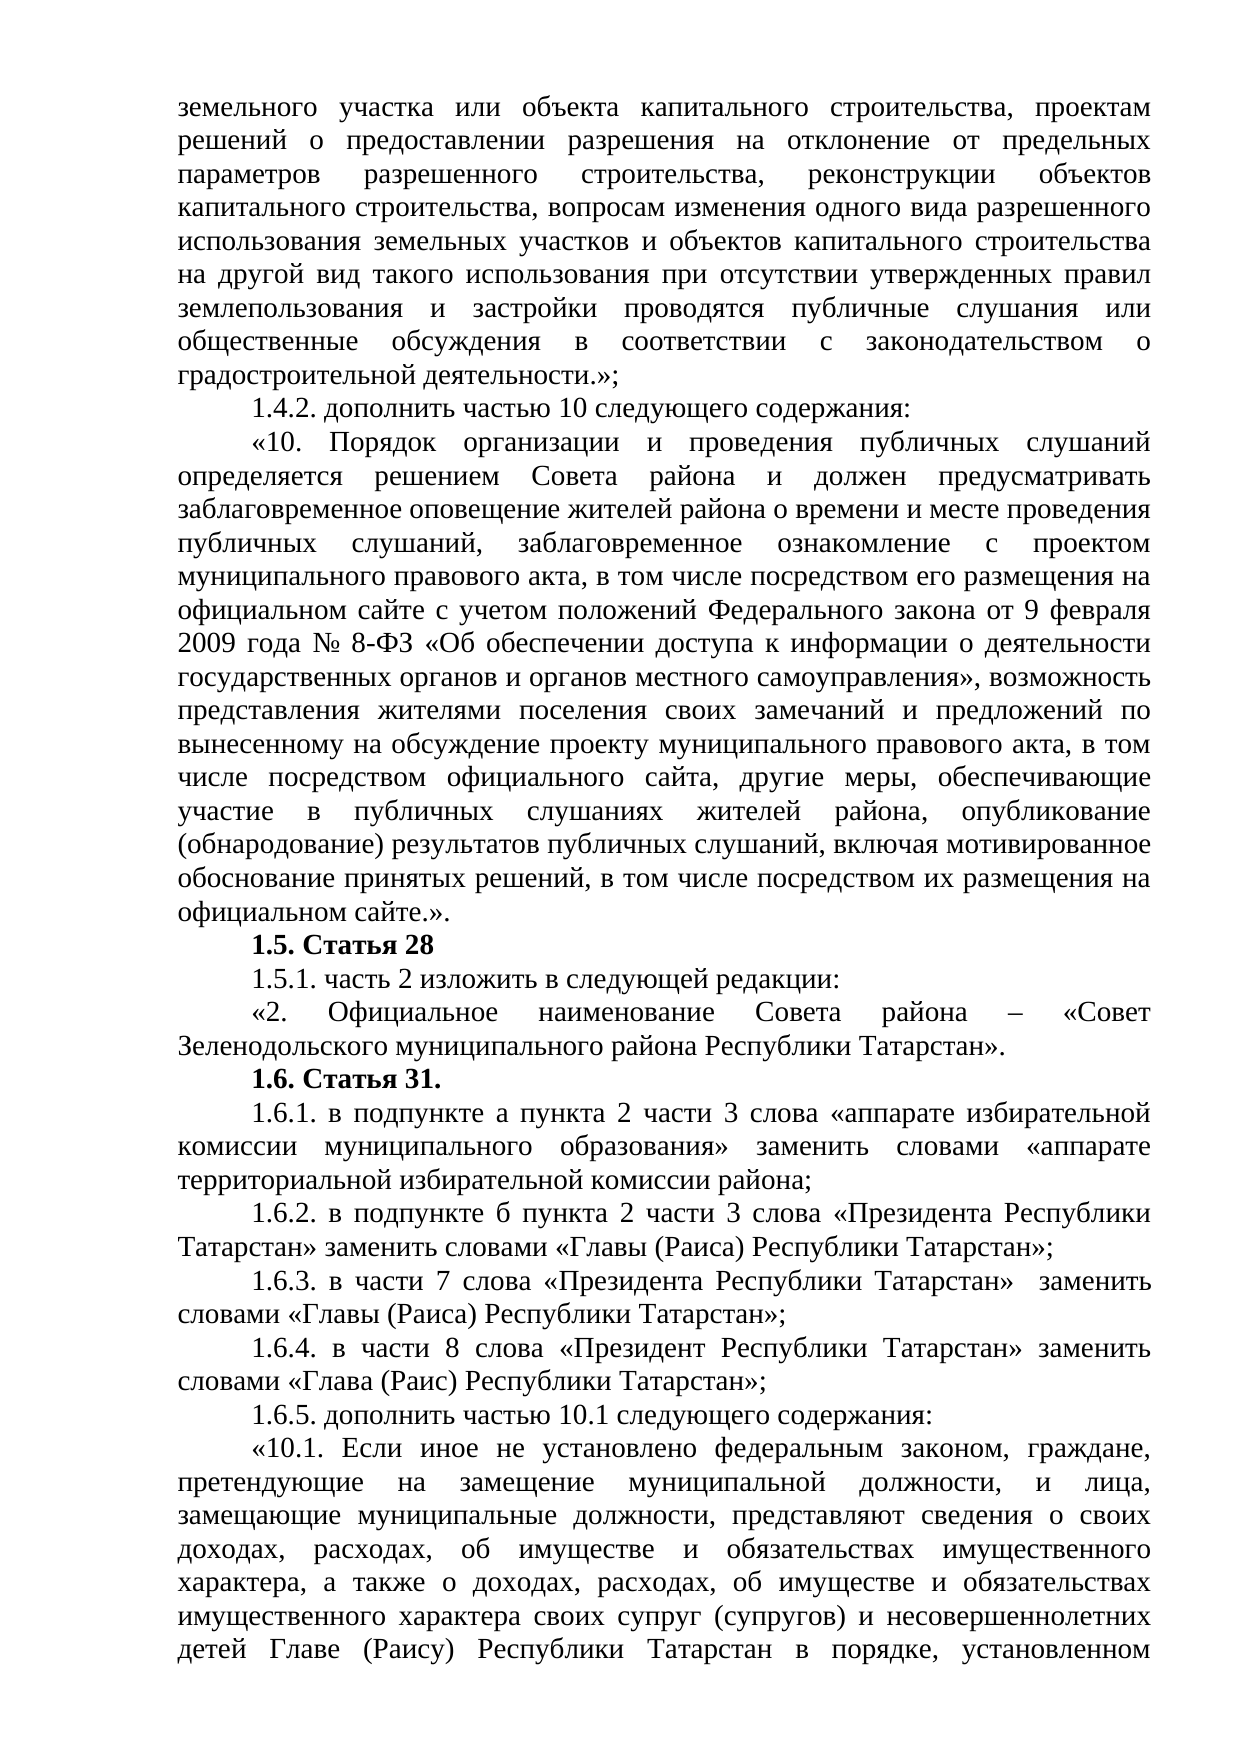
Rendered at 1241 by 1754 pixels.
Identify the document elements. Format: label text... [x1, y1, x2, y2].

text 1.6.2. в подпункте б пункта 2 части 3 слова «Президента Республики Татарстан» заменить словами «Главы (Раиса) Республики Татарстан»; [177, 1196, 1152, 1263]
text «2. Официальное наименование Совета района – «Совет Зеленодольского муниципального района Республики Татарстан». [177, 994, 1152, 1061]
text 1.6.1. в подпункте а пункта 2 части 3 слова «аппарате избирательной комиссии муниципального образования» заменить словами «аппарате территориальной избирательной комиссии района; [177, 1095, 1152, 1196]
text 1.6.5. дополнить частью 10.1 следующего содержания: [177, 1397, 1152, 1430]
text 1.4.2. дополнить частью 10 следующего содержания: [177, 391, 1152, 424]
text 1.6. Статья 31. [177, 1061, 1152, 1095]
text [177, 1430, 1152, 1665]
text 1.5. Статья 28 [177, 927, 1152, 961]
text 1.6.3. в части 7 слова «Президента Республики Татарстан» заменить словами «Главы (Раиса) Республики Татарстан»; [177, 1263, 1152, 1330]
text «10. Порядок организации и проведения публичных слушаний определяется решением Совета района и должен предусматривать заблаговременное оповещение жителей района о времени и месте проведения публичных слушаний, заблаговременное ознакомление с проектом муниципального правового акта, в том числе посредством его размещения на официальном сайте с учетом положений Федерального закона от 9 февраля 2009 года № 8-ФЗ «Об обеспечении доступа к информации о деятельности государственных органов и органов местного самоуправления», возможность представления жителями поселения своих замечаний и предложений по вынесенному на обсуждение проекту муниципального правового акта, в том числе посредством официального сайта, другие меры, обеспечивающие участие в публичных слушаниях жителей района, опубликование (обнародование) результатов публичных слушаний, включая мотивированное обоснование принятых решений, в том числе посредством их размещения на официальном сайте.». [177, 424, 1152, 927]
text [177, 89, 1152, 391]
text 1.6.4. в части 8 слова «Президент Республики Татарстан» заменить словами «Глава (Раис) Республики Татарстан»; [177, 1330, 1152, 1397]
text 1.5.1. часть 2 изложить в следующей редакции: [177, 961, 1152, 994]
